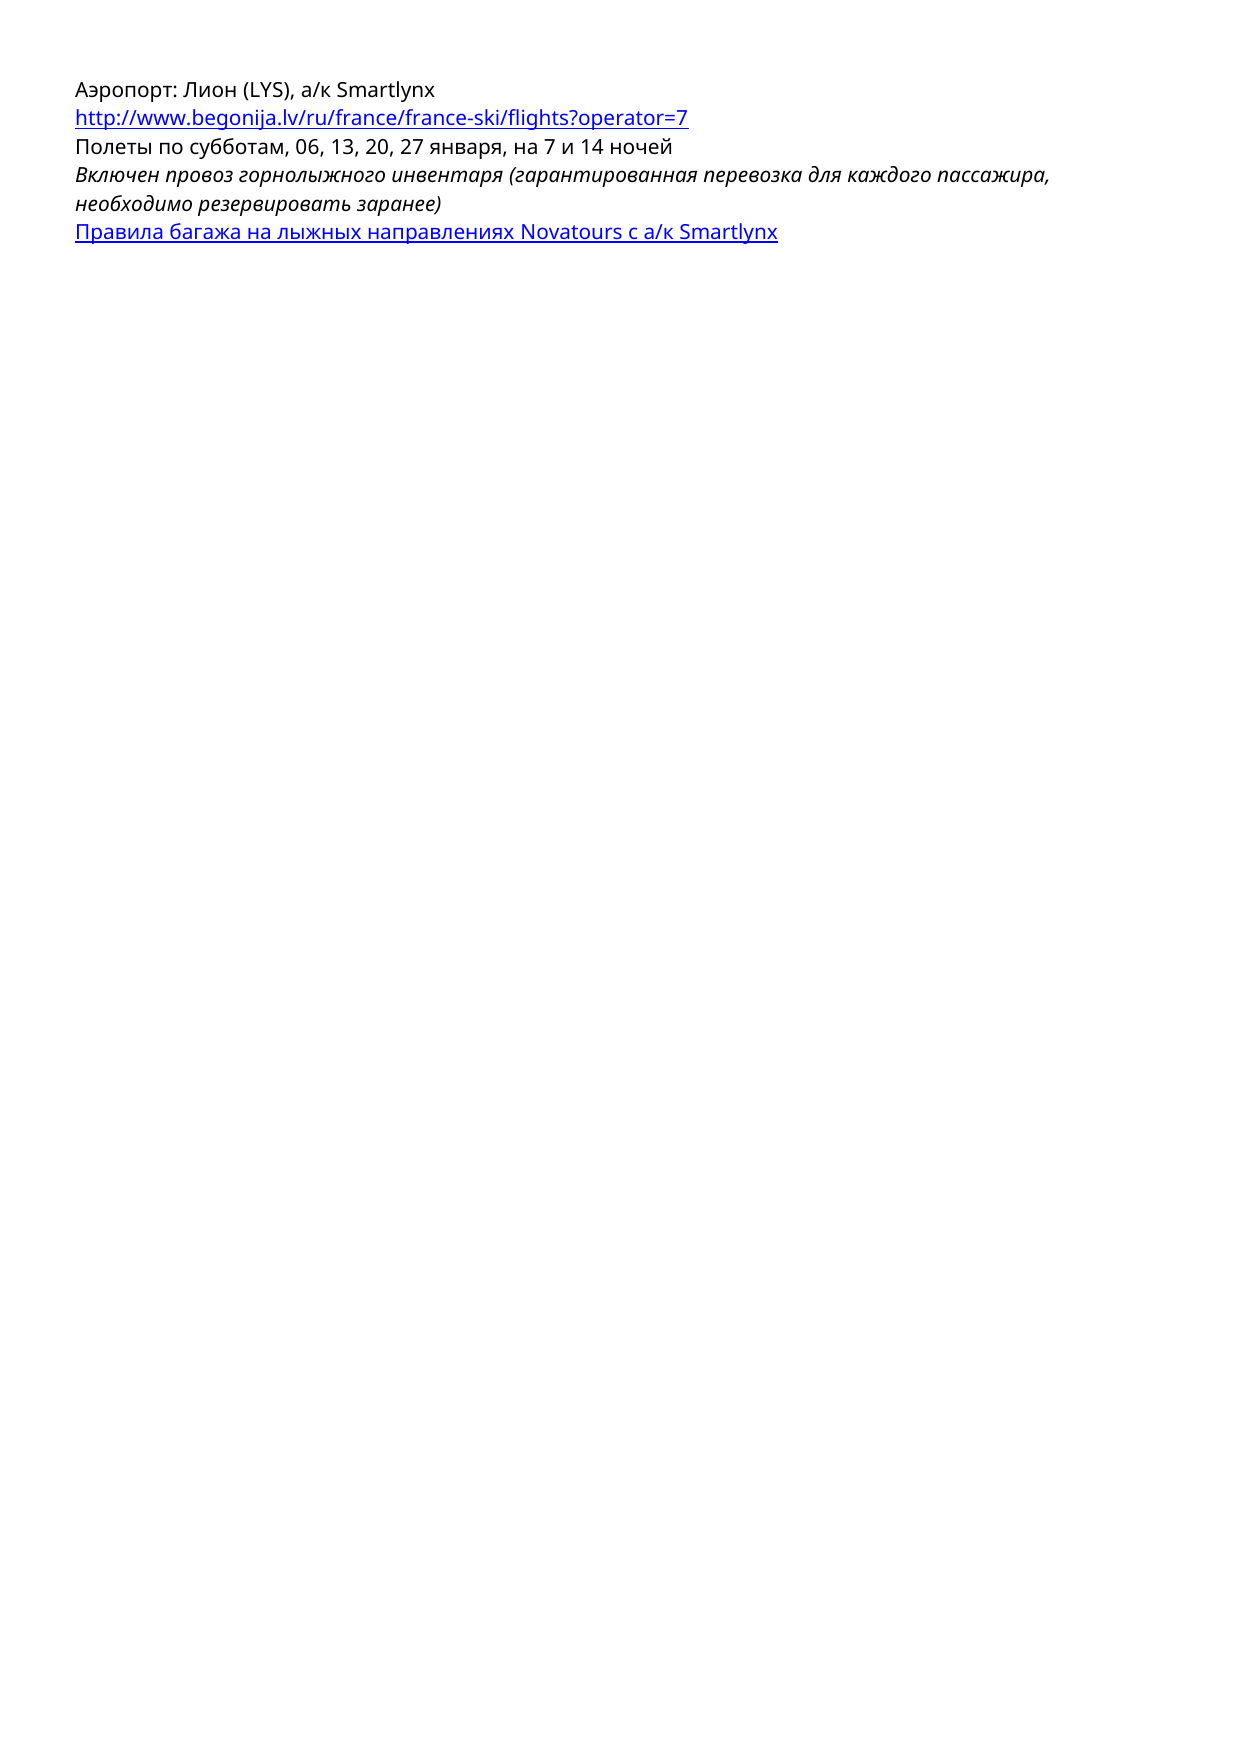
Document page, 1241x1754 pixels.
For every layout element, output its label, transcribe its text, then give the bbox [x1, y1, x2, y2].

text Полеты по субботам, 06, 13, 20, 27 января, на 7 и 14 ночей Включен провоз горнолыжного инвентаря (гарантированная перевозка для каждого пассажира, необходимо резервировать заранее) Правила багажа на лыжных направлениях Novatours с а/к Smartlynx [75, 132, 1165, 274]
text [75, 75, 1165, 132]
